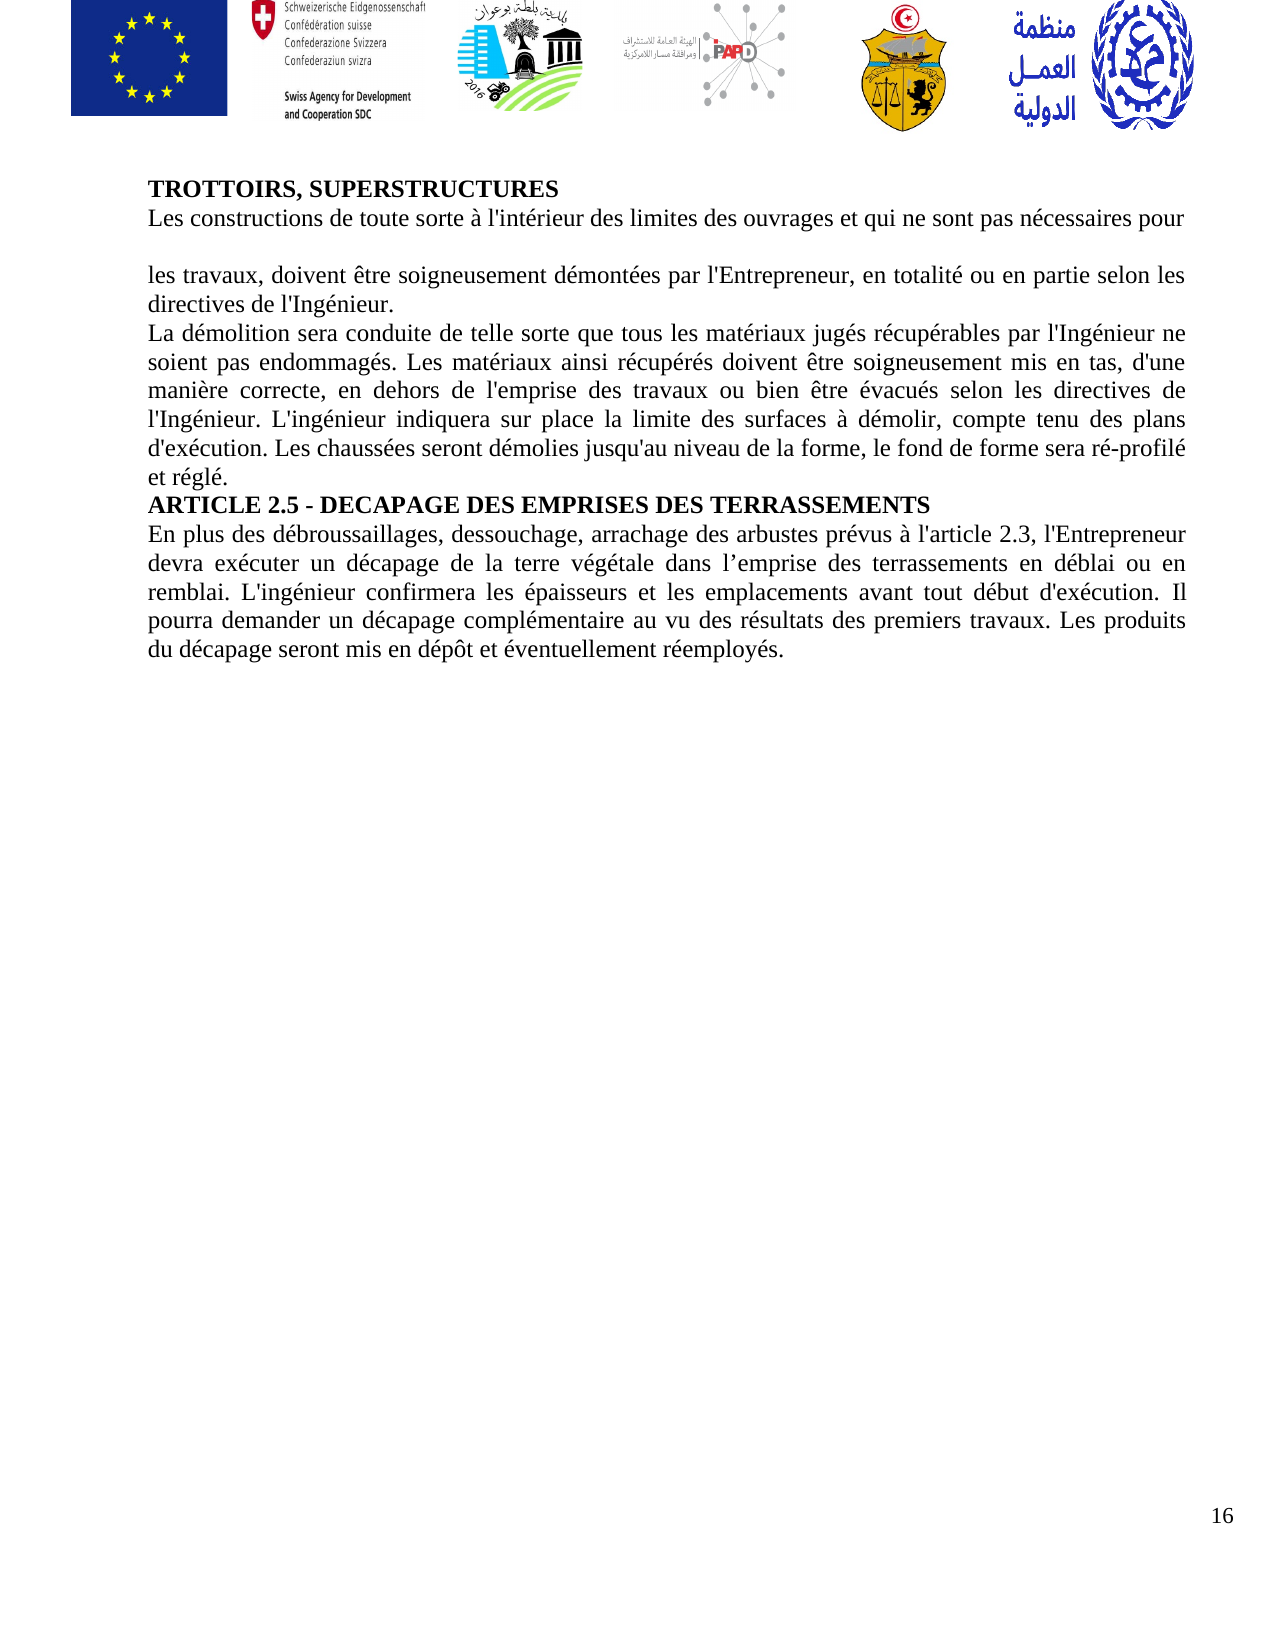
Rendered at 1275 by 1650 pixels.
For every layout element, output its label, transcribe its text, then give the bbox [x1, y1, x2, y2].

picture [457, 0, 583, 111]
picture [613, 0, 797, 111]
picture [457, 60, 474, 64]
picture [829, 0, 977, 136]
subtitle ARTICLE 2.5 - DECAPAGE DES EMPRISES DES TERRASSEMENTS [148, 491, 1233, 519]
picture [251, 0, 426, 121]
picture [1009, 0, 1194, 130]
text La démolition sera conduite de telle sorte que tous les matériaux jugés récupérables par l'Ingénieur ne soient pas endommagés. Les matériaux ainsi récupérés doivent être soigneusement mis en tas, d'une manière correcte, en dehors de l'emprise des travaux ou bien être évacués selon les directives de l'Ingénieur. L'ingénieur indiquera sur place la limite des surfaces à démolir, compte tenu des plans d'exécution. Les chaussées seront démolies jusqu'au niveau de la forme, le fond de forme sera ré-profilé et réglé. [148, 318, 1187, 490]
text les travaux, doivent être soigneusement démontées par l'Entrepreneur, en totalité ou en partie selon les directives de l'Ingénieur. [148, 260, 1186, 318]
subtitle ARTICLE 2.4 - DEMOLITION DE CONSTRUCTIONS EXISTANTES CHAUSSEES, TROTTOIRS, SUPERSTRUCTURES [148, 174, 1187, 203]
text Les constructions de toute sorte à l'intérieur des limites des ouvrages et qui ne sont pas nécessaires pour [148, 203, 1186, 232]
text En plus des débroussaillages, dessouchage, arrachage des arbustes prévus à l'article 2.3, l'Entrepreneur devra exécuter un décapage de la terre végétale dans l’emprise des terrassements en déblai ou en remblai. L'ingénieur confirmera les épaisseurs et les emplacements avant tout début d'exécution. Il pourra demander un décapage complémentaire au vu des résultats des premiers travaux. Les produits du décapage seront mis en dépôt et éventuellement réemployés. [148, 519, 1187, 663]
